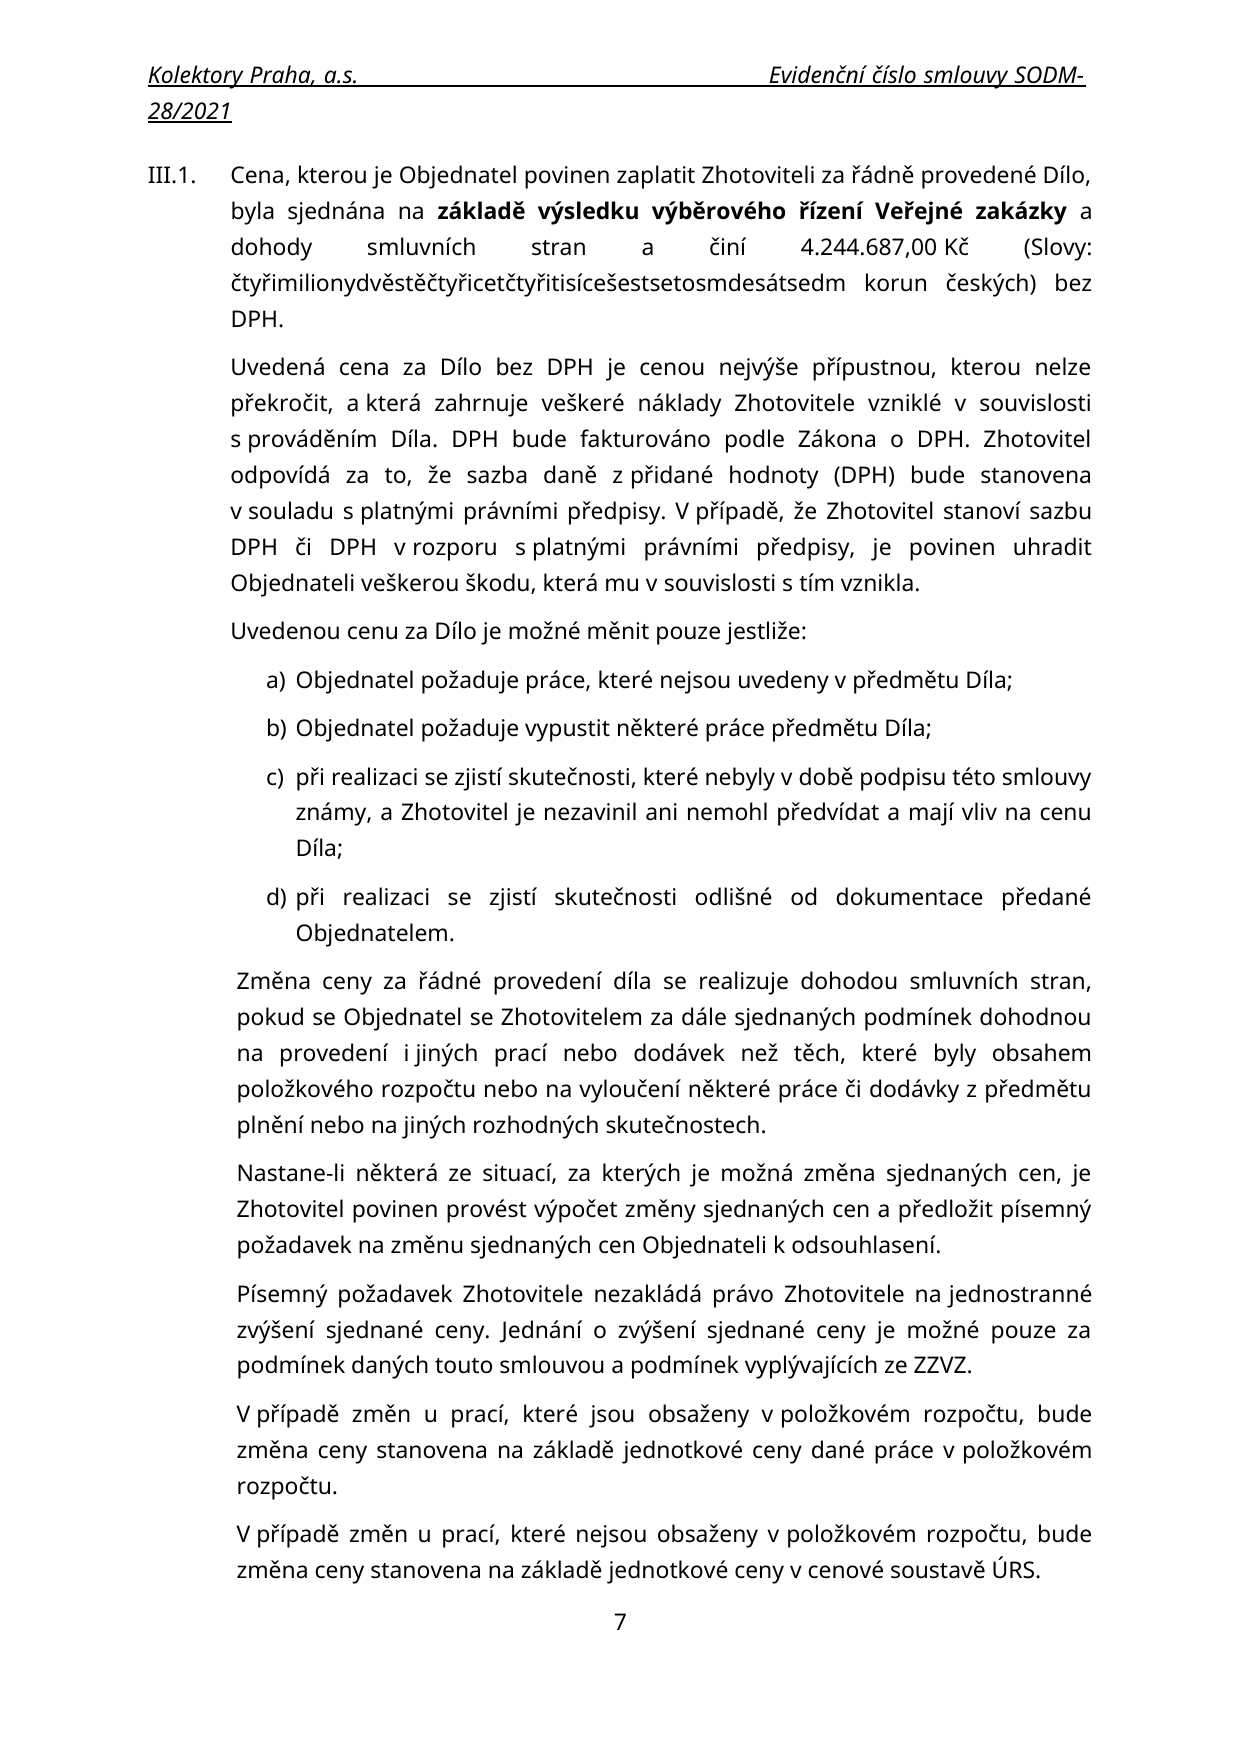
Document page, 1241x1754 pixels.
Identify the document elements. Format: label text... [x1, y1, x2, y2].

text Uvedenou cenu za Dílo je možné měnit pouze jestliže: [230, 615, 1092, 646]
text V případě změn u prací, které jsou obsaženy v položkovém rozpočtu, bude změna ceny stanovena na základě jednotkové ceny dané práce v položkovém rozpočtu. [236, 1398, 1092, 1501]
list při realizaci se zjistí skutečnosti, které nebyly v době podpisu této smlouvy známy, a Zhotovitel je nezavinil ani nemohl předvídat a mají vliv na cenu Díla; [266, 760, 1092, 863]
text Písemný požadavek Zhotovitele nezakládá právo Zhotovitele na jednostranné zvýšení sjednané ceny. Jednání o zvýšení sjednané ceny je možné pouze za podmínek daných touto smlouvou a podmínek vyplývajících ze ZZVZ. [236, 1278, 1092, 1381]
list Objednatel požaduje vypustit některé práce předmětu Díla; [266, 712, 1092, 743]
list při realizaci se zjistí skutečnosti odlišné od dokumentace předané Objednatelem. [266, 881, 1092, 948]
text Uvedená cena za Dílo bez DPH je cenou nejvýše přípustnou, kterou nelze překročit, a která zahrnuje veškeré náklady Zhotovitele vzniklé v souvislosti s prováděním Díla. DPH bude fakturováno podle Zákona o DPH. Zhotovitel odpovídá za to, že sazba daně z přidané hodnoty (DPH) bude stanovena v souladu s platnými právními předpisy. V případě, že Zhotovitel stanoví sazbu DPH či DPH v rozporu s platnými právními předpisy, je povinen uhradit Objednateli veškerou škodu, která mu v souvislosti s tím vznikla. [230, 351, 1092, 598]
list Cena, kterou je Objednatel povinen zaplatit Zhotoviteli za řádně provedené Dílo, byla sjednána na základě výsledku výběrového řízení Veřejné zakázky a dohody smluvních stran a činí 4.244.687,00 Kč (Slovy: čtyřimilionydvěstěčtyřicetčtyřitisícešestsetosmdesátsedm korun českých) bez DPH. [148, 159, 1092, 334]
text Změna ceny za řádné provedení díla se realizuje dohodou smluvních stran, pokud se Objednatel se Zhotovitelem za dále sjednaných podmínek dohodnou na provedení i jiných prací nebo dodávek než těch, které byly obsahem položkového rozpočtu nebo na vyloučení některé práce či dodávky z předmětu plnění nebo na jiných rozhodných skutečnostech. [236, 965, 1092, 1140]
text V případě změn u prací, které nejsou obsaženy v položkovém rozpočtu, bude změna ceny stanovena na základě jednotkové ceny v cenové soustavě ÚRS. [236, 1518, 1092, 1585]
text Nastane-li některá ze situací, za kterých je možná změna sjednaných cen, je Zhotovitel povinen provést výpočet změny sjednaných cen a předložit písemný požadavek na změnu sjednaných cen Objednateli k odsouhlasení. [236, 1157, 1092, 1260]
list Objednatel požaduje práce, které nejsou uvedeny v předmětu Díla; [266, 663, 1092, 695]
